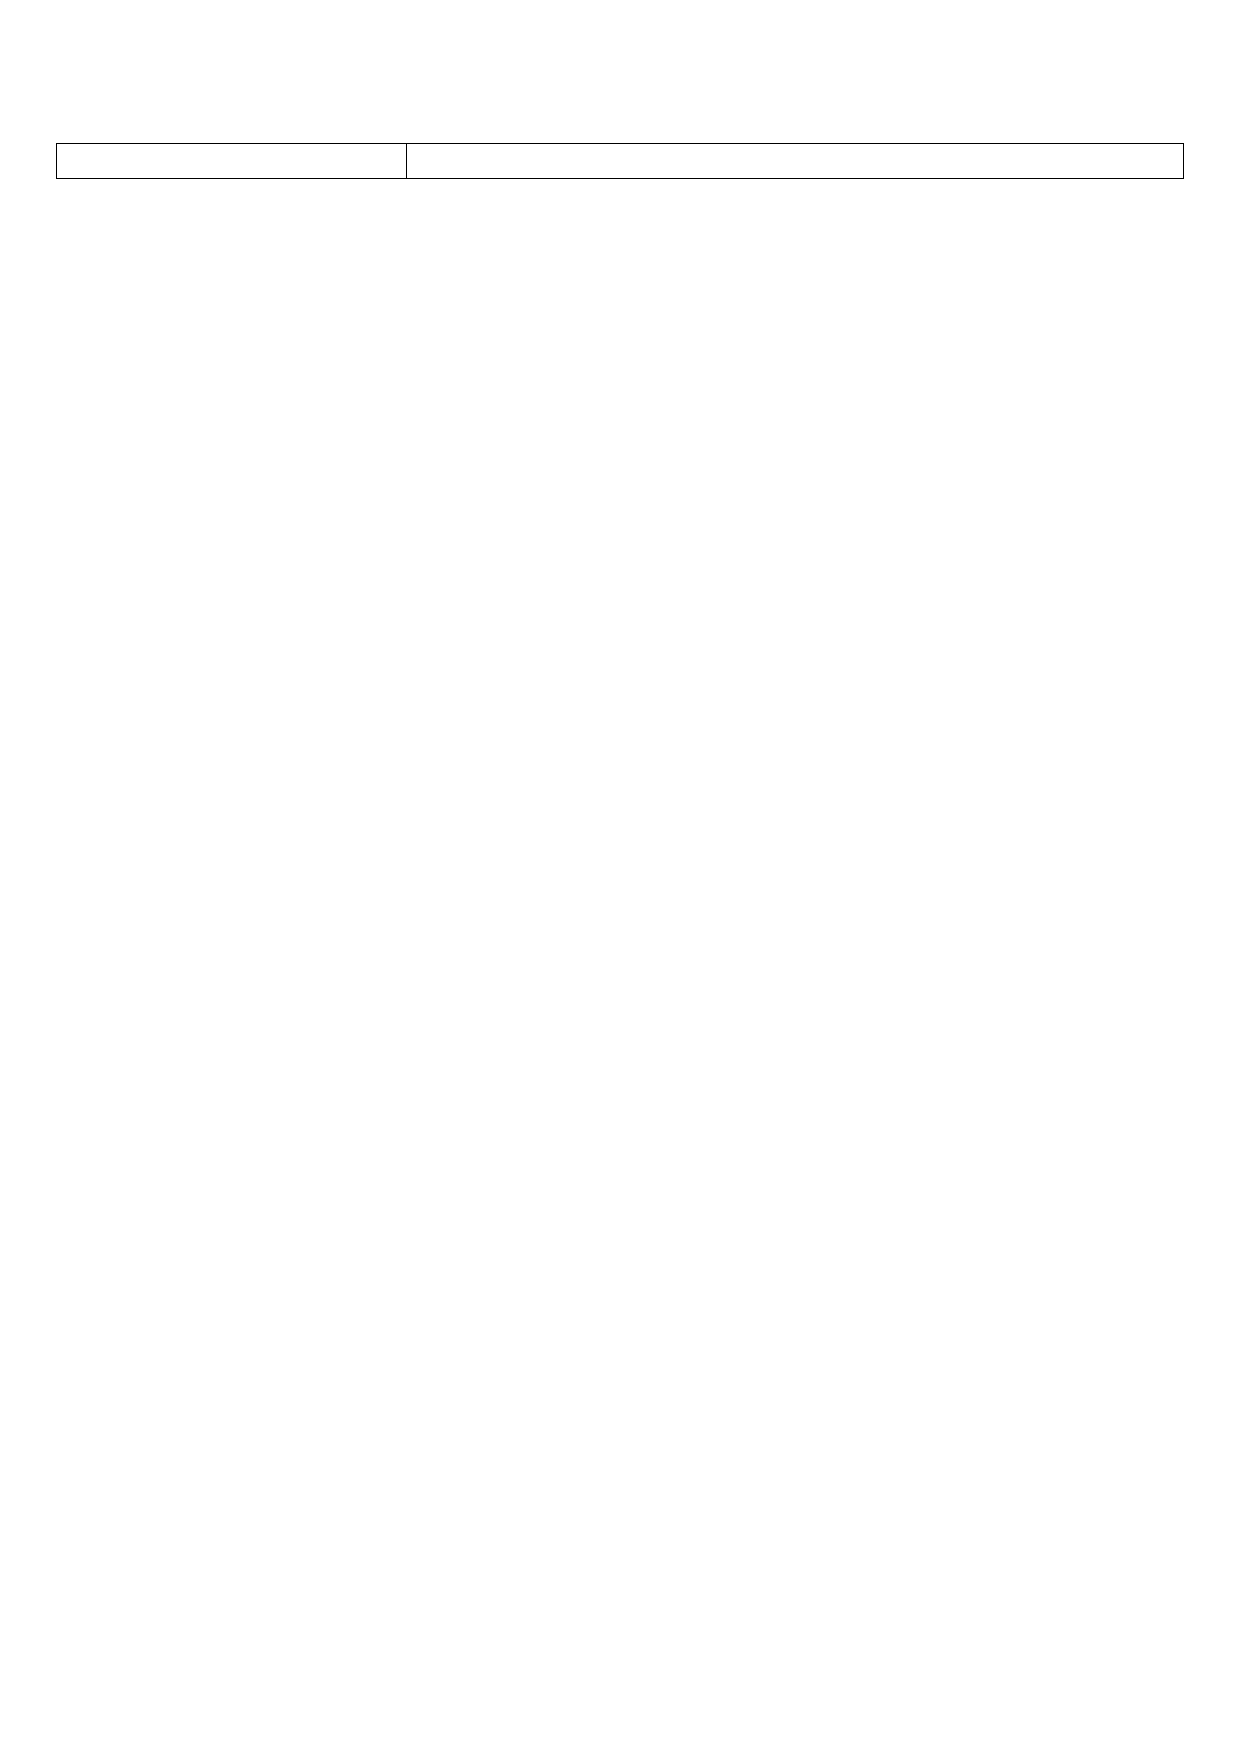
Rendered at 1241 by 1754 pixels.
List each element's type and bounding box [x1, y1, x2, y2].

table_cell [407, 144, 1183, 178]
table_cell [57, 144, 406, 178]
